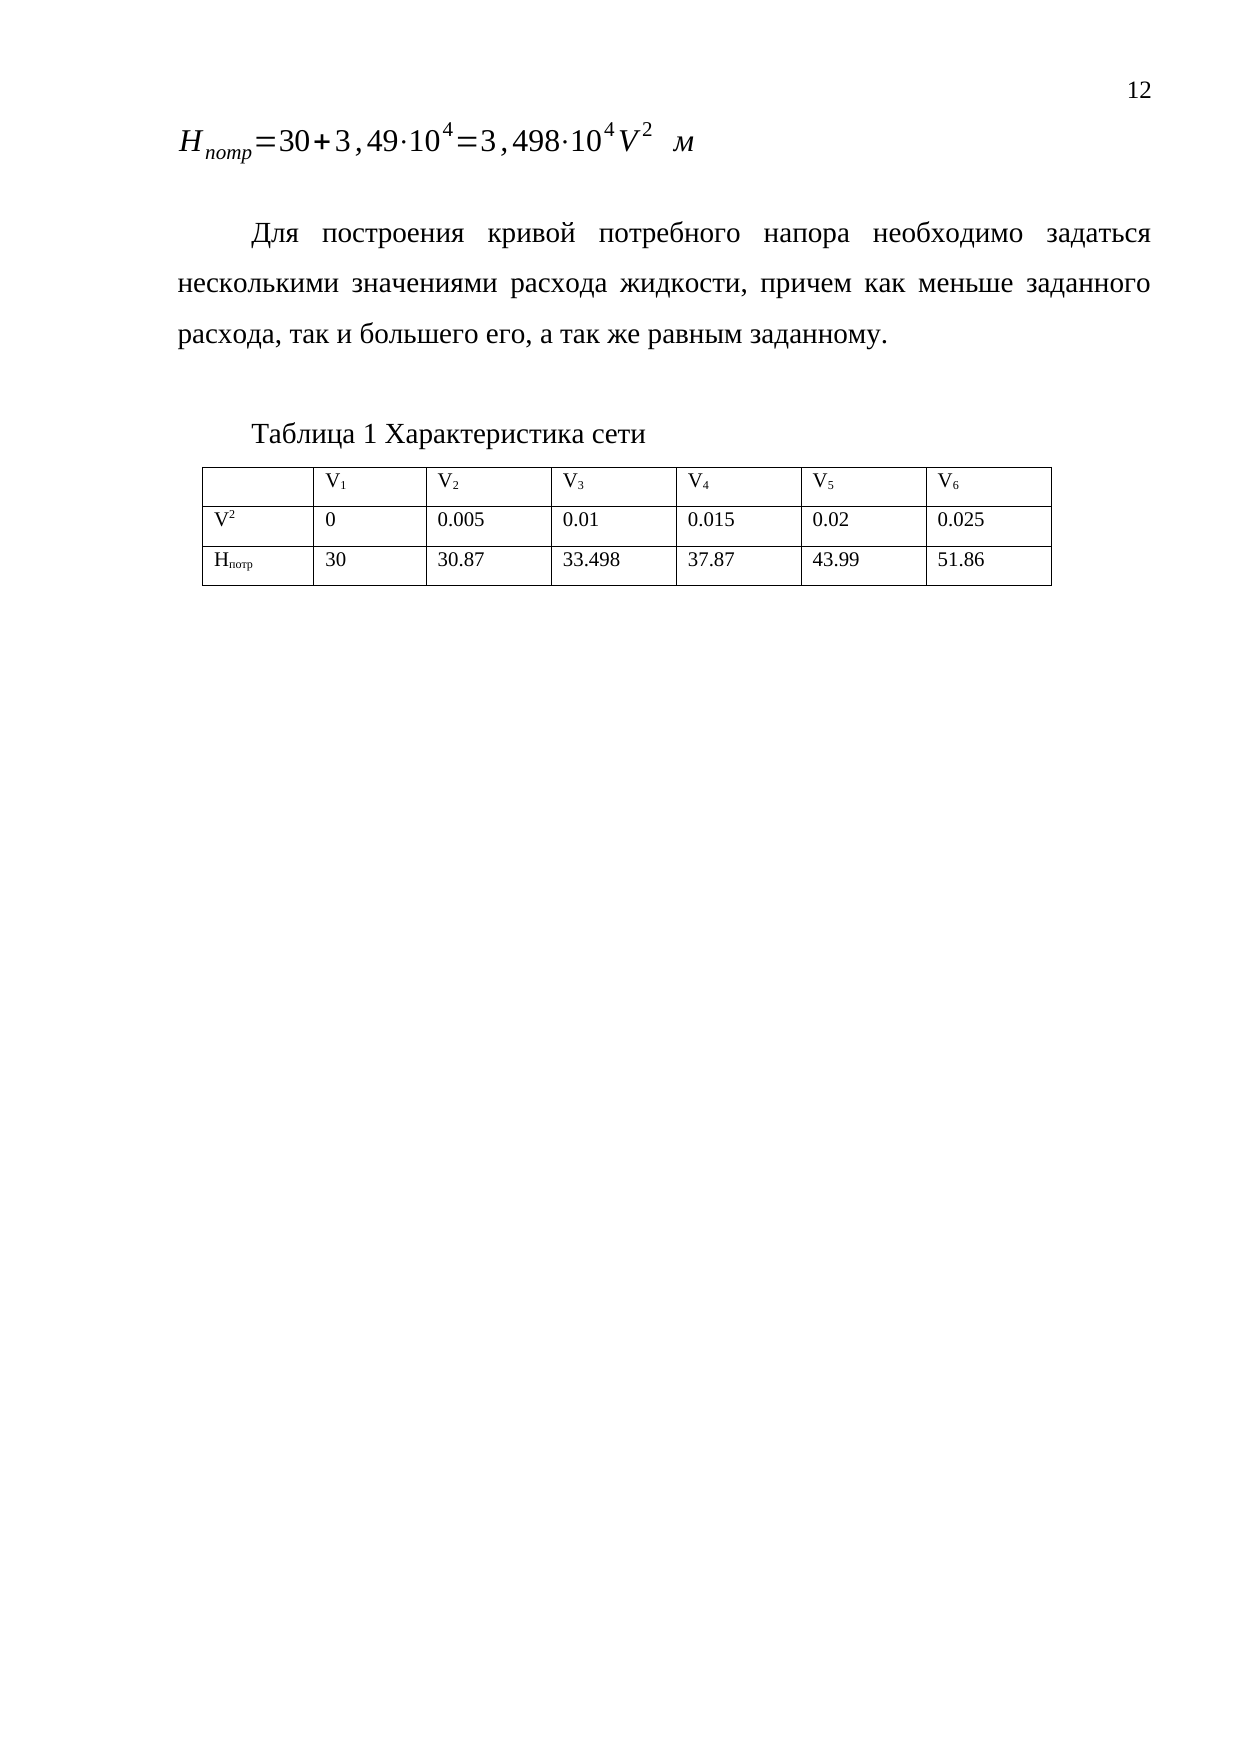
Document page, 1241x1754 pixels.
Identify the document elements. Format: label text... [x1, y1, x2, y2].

table_cell 0.005 [427, 507, 551, 546]
text Для построения кривой потребного напора необходимо задаться несколькими значениями расхода жидкости, причем как меньше заданного расхода, так и большего его, а так же равным заданному. [177, 215, 1152, 349]
table_cell 0.025 [927, 507, 1051, 546]
text Таблица 1 Характеристика сети [177, 417, 1152, 450]
table_cell 0.015 [677, 507, 801, 546]
table_cell Нпотр [203, 547, 313, 585]
table_header V6 [927, 468, 1051, 506]
table_header [203, 468, 313, 506]
table_cell 0.01 [552, 507, 676, 546]
table_header V5 [802, 468, 926, 506]
table_cell 0 [314, 507, 426, 546]
table_cell 30.87 [427, 547, 551, 585]
table_cell 0.02 [802, 507, 926, 546]
table_cell 51.86 [927, 547, 1051, 585]
table_header V3 [552, 468, 676, 506]
table_cell V2 [203, 507, 313, 546]
table_cell 37.87 [677, 547, 801, 585]
table_cell 33.498 [552, 547, 676, 585]
table_header V4 [677, 468, 801, 506]
table_header V1 [314, 468, 426, 506]
table_cell 30 [314, 547, 426, 585]
table_cell 43.99 [802, 547, 926, 585]
table_header V2 [427, 468, 551, 506]
